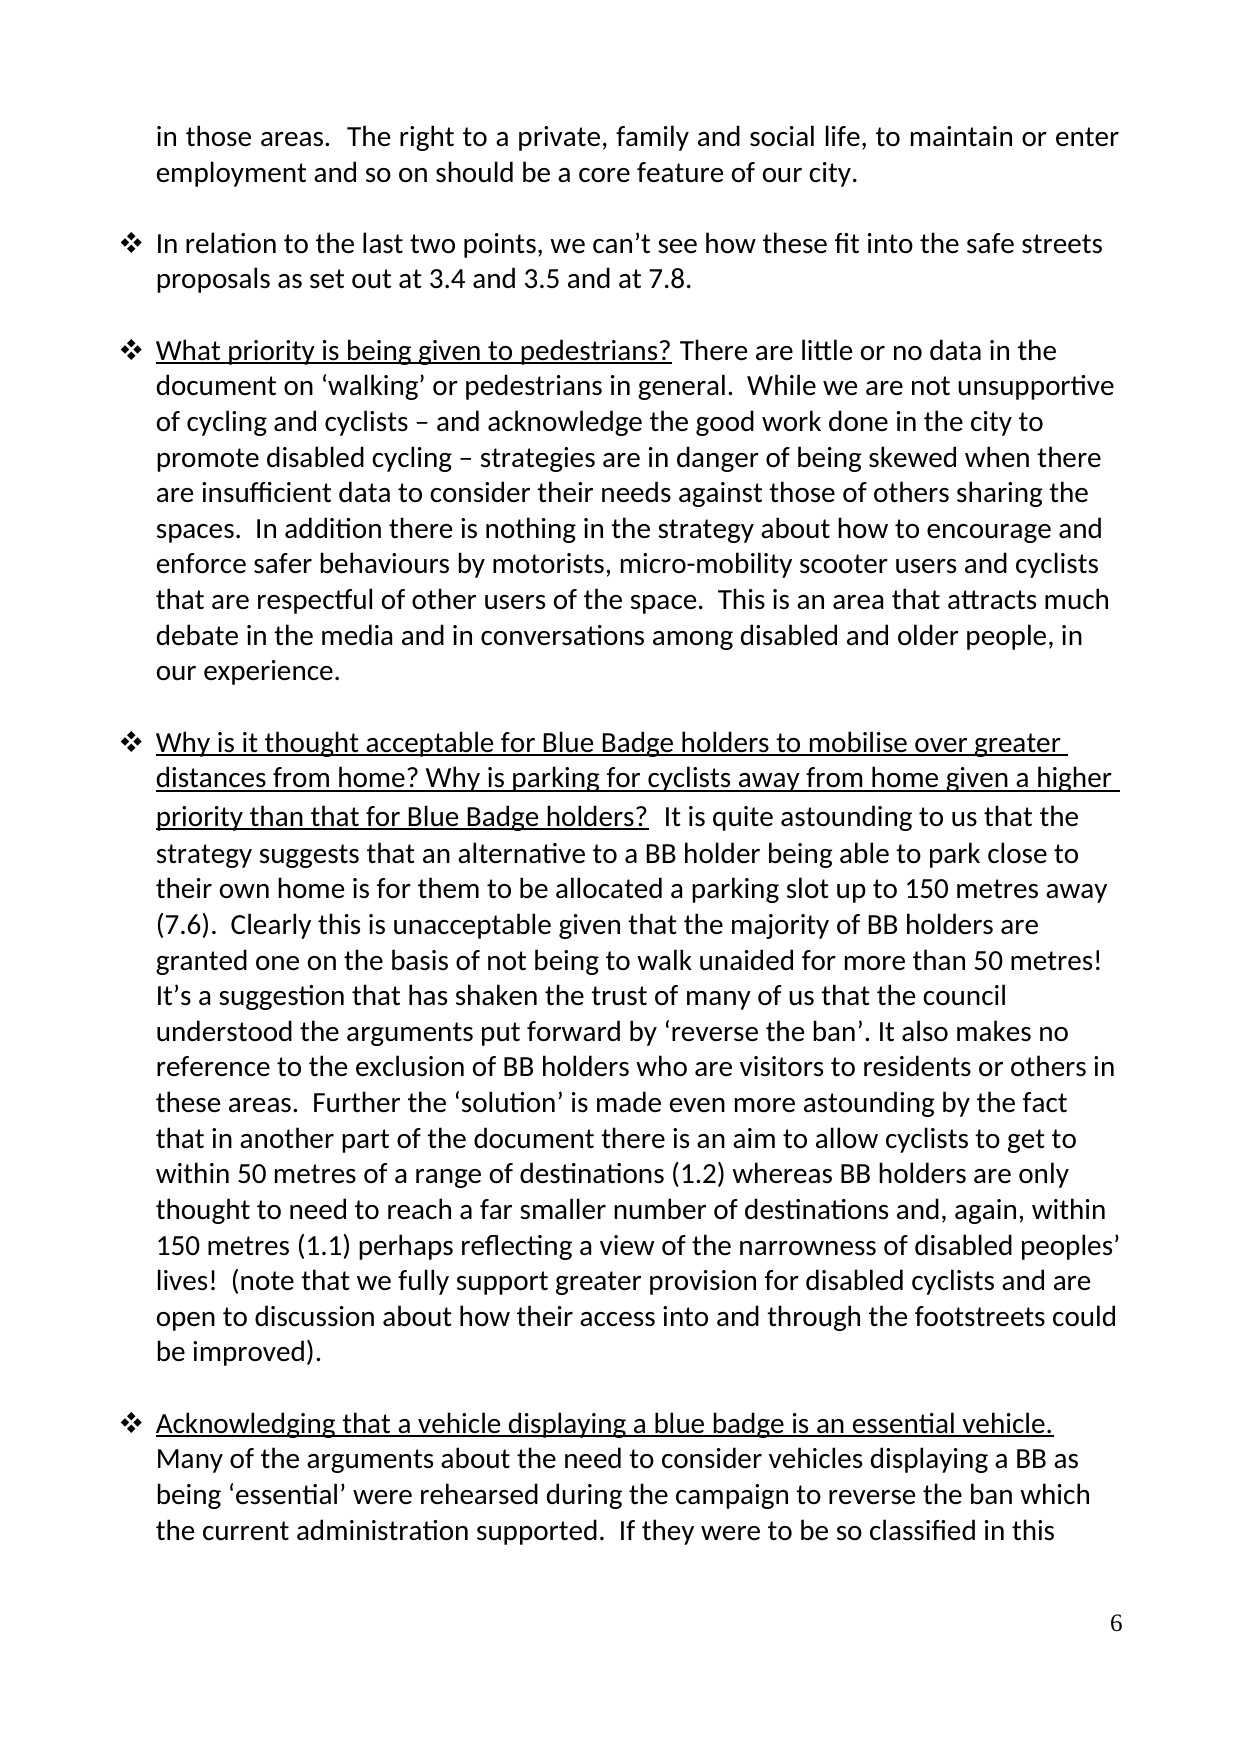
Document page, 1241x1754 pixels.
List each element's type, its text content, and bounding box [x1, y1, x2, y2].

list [118, 1405, 1122, 1547]
list In relation to the last two points, we can’t see how these fit into the safe streets proposals as set out at 3.4 and 3.5 and at 7.8. [118, 225, 1122, 296]
list Why is it thought acceptable for Blue Badge holders to mobilise over greater distances from home? Why is parking for cyclists away from home given a higher priority than that for Blue Badge holders? It is quite astounding to us that the strategy suggests that an alternative to a BB holder being able to park close to their own home is for them to be allocated a parking slot up to 150 metres away (7.6). Clearly this is unacceptable given that the majority of BB holders are granted one on the basis of not being to walk unaided for more than 50 metres! It’s a suggestion that has shaken the trust of many of us that the council understood the arguments put forward by ‘reverse the ban’. It also makes no reference to the exclusion of BB holders who are visitors to residents or others in these areas. Further the ‘solution’ is made even more astounding by the fact that in another part of the document there is an aim to allow cyclists to get to within 50 metres of a range of destinations (1.2) whereas BB holders are only thought to need to reach a far smaller number of destinations and, again, within 150 metres (1.1) perhaps reflecting a view of the narrowness of disabled peoples’ lives! (note that we fully support greater provision for disabled cyclists and are open to discussion about how their access into and through the footstreets could be improved). [118, 724, 1122, 1369]
list What priority is being given to pedestrians? There are little or no data in the document on ‘walking’ or pedestrians in general. While we are not unsupportive of cycling and cyclists – and acknowledge the good work done in the city to promote disabled cycling – strategies are in danger of being skewed when there are insufficient data to consider their needs against those of others sharing the spaces. In addition there is nothing in the strategy about how to encourage and enforce safer behaviours by motorists, micro-mobility scooter users and cyclists that are respectful of other users of the space. This is an area that attracts much debate in the media and in conversations among disabled and older people, in our experience. [118, 332, 1122, 688]
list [118, 118, 1122, 189]
